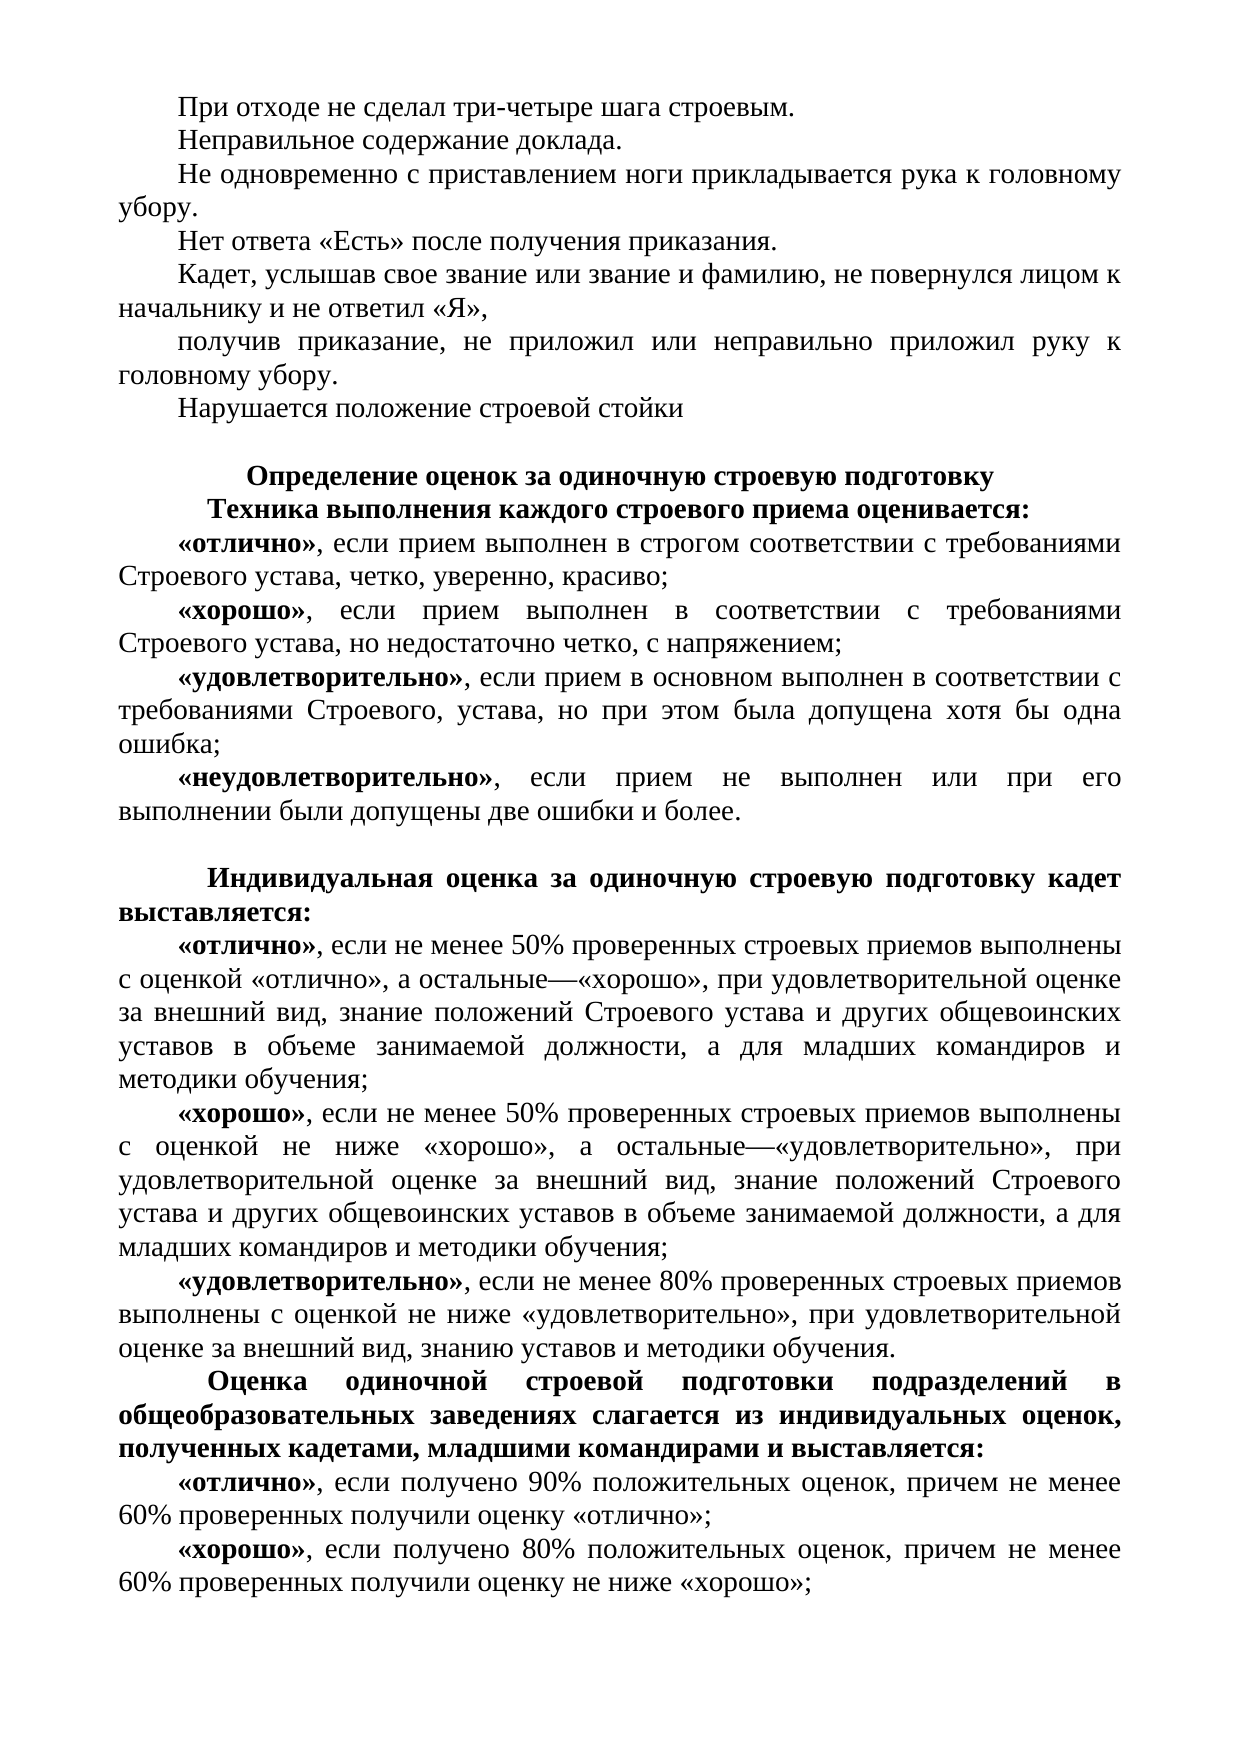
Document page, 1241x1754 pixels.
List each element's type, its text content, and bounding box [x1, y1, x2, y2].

text Кадет, услышав свое звание или звание и фамилию, не повернулся лицом к начальнику и не ответил «Я», [118, 256, 1122, 323]
text Индивидуальная оценка за одиночную строевую подготовку кадет выставляется: [118, 860, 1122, 927]
text получив приказание, не приложил или неправильно приложил руку к головному убору. [118, 323, 1122, 391]
text При отходе не сделал три-четыре шага строевым. [118, 89, 1122, 122]
text Не одновременно с приставлением ноги прикладывается рука к головному убору. [118, 156, 1122, 223]
text Нарушается положение строевой стойки [118, 391, 1122, 424]
text Нет ответа «Есть» после получения приказания. [118, 223, 1122, 256]
text «хорошо», если прием выполнен в соответствии с требованиями Строевого устава, но недостаточно четко, с напряжением; [118, 592, 1122, 659]
text «хорошо», если не менее 50% проверенных строевых приемов выполнены с оценкой не ниже «хорошо», а остальные—«удовлетворительно», при удовлетворительной оценке за внешний вид, знание положений Строевого устава и других общевоинских уставов в объеме занимаемой должности, а для младших командиров и методики обучения; [118, 1095, 1122, 1263]
text «хорошо», если получено 80% положительных оценок, причем не менее 60% проверенных получили оценку не ниже «хорошо»; [118, 1531, 1122, 1598]
text «отлично», если не менее 50% проверенных строевых приемов выполнены с оценкой «отлично», а остальные—«хорошо», при удовлетворительной оценке за внешний вид, знание положений Строевого устава и других общевоинских уставов в объеме занимаемой должности, а для младших командиров и методики обучения; [118, 927, 1122, 1095]
text «отлично», если прием выполнен в строгом соответствии с требованиями Строевого устава, четко, уверенно, красиво; [118, 525, 1122, 592]
text Оценка одиночной строевой подготовки подразделений в общеобразовательных заведениях слагается из индивидуальных оценок, полученных кадетами, младшими командирами и выставляется: [118, 1363, 1122, 1464]
text Определение оценок за одиночную строевую подготовку [118, 458, 1122, 491]
text Неправильное содержание доклада. [118, 122, 1122, 156]
text «отлично», если получено 90% положительных оценок, причем не менее 60% проверенных получили оценку «отлично»; [118, 1464, 1122, 1531]
text «удовлетворительно», если не менее 80% проверенных строевых приемов выполнены с оценкой не ниже «удовлетворительно», при удовлетворительной оценке за внешний вид, знанию уставов и методики обучения. [118, 1263, 1122, 1363]
text «неудовлетворительно», если прием не выполнен или при его выполнении были допущены две ошибки и более. [118, 759, 1122, 827]
text «удовлетворительно», если прием в основном выполнен в соответствии с требованиями Строевого, устава, но при этом была допущена хотя бы одна ошибка; [118, 659, 1122, 759]
text Техника выполнения каждого строевого приема оценивается: [118, 491, 1122, 525]
